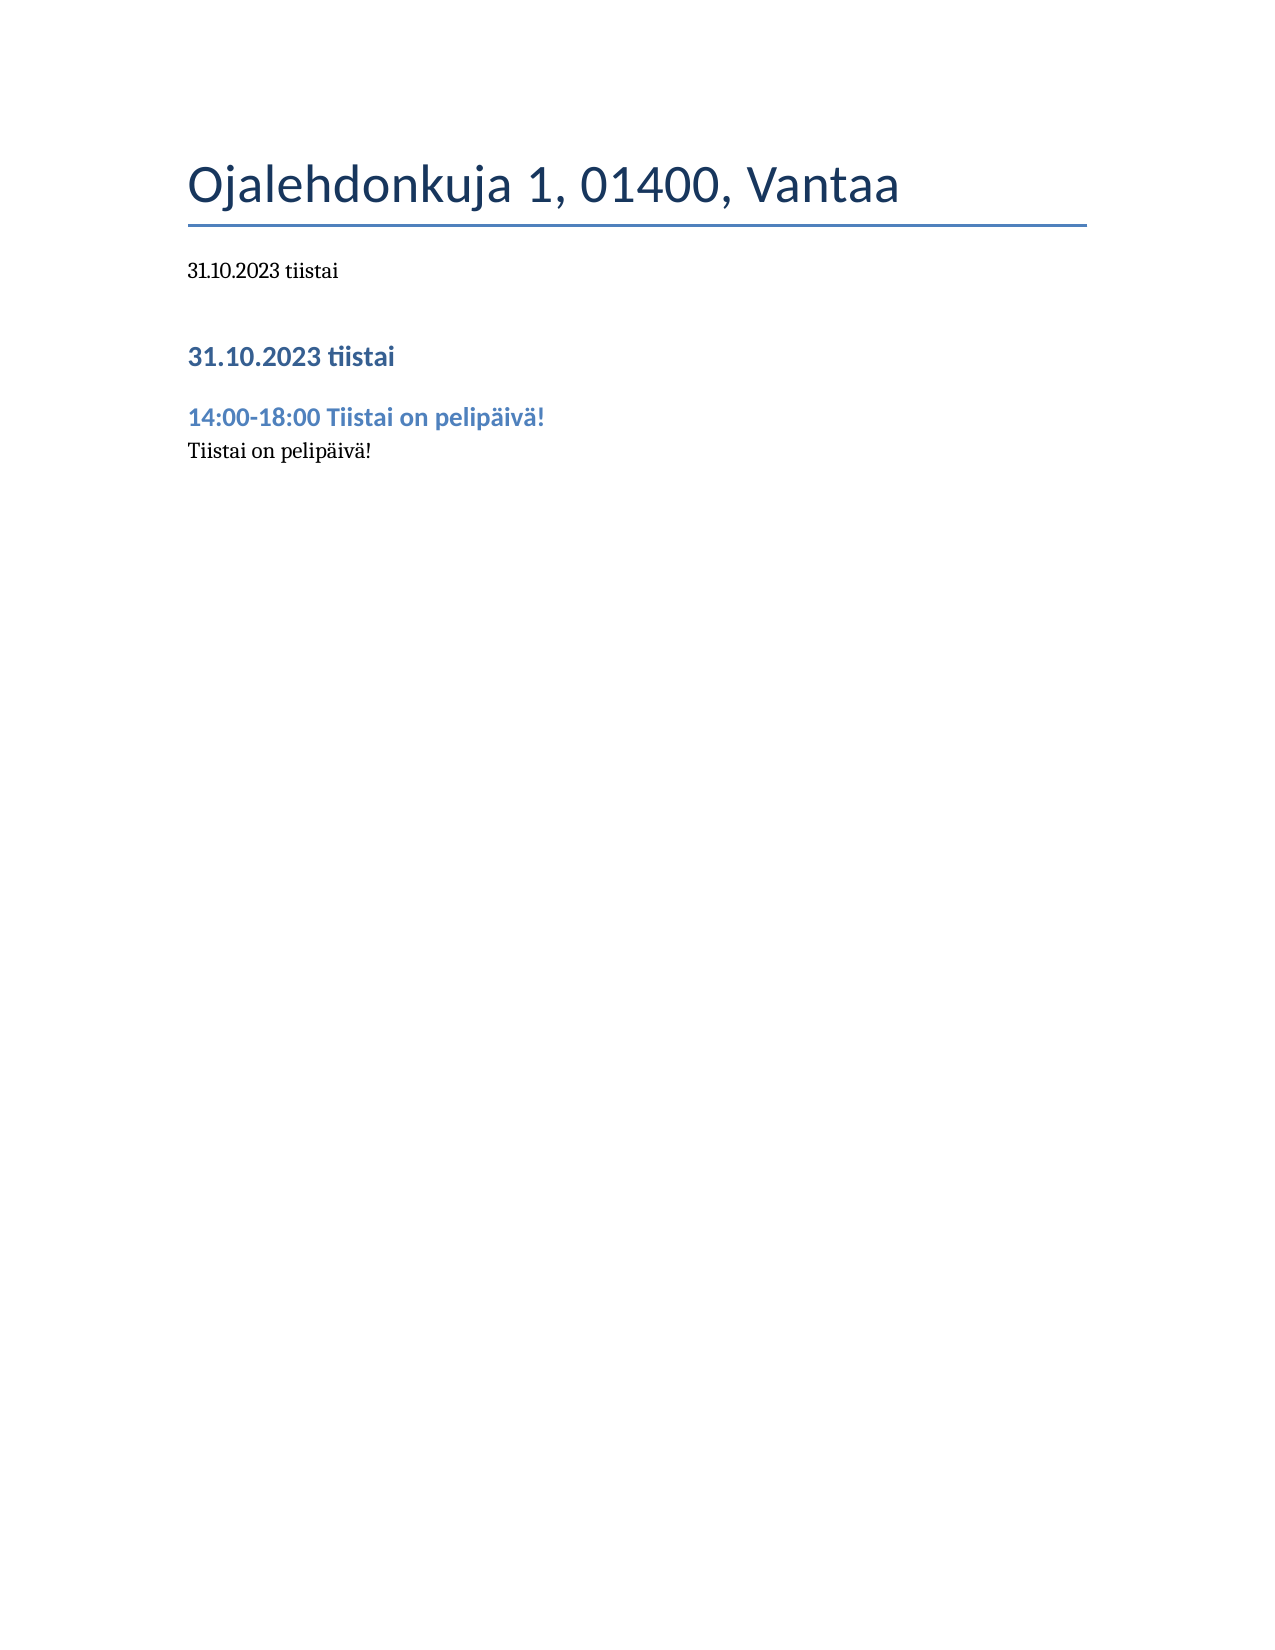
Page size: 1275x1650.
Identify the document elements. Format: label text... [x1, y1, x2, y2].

subtitle 14:00-18:00 Tiistai on pelipäivä! [187, 400, 1087, 433]
text 31.10.2023 tiistai [187, 258, 1087, 284]
title Ojalehdonkuja 1, 01400, Vantaa [187, 150, 1087, 227]
subtitle 31.10.2023 tiistai [187, 338, 1087, 374]
text Tiistai on pelipäivä! [187, 438, 1087, 464]
